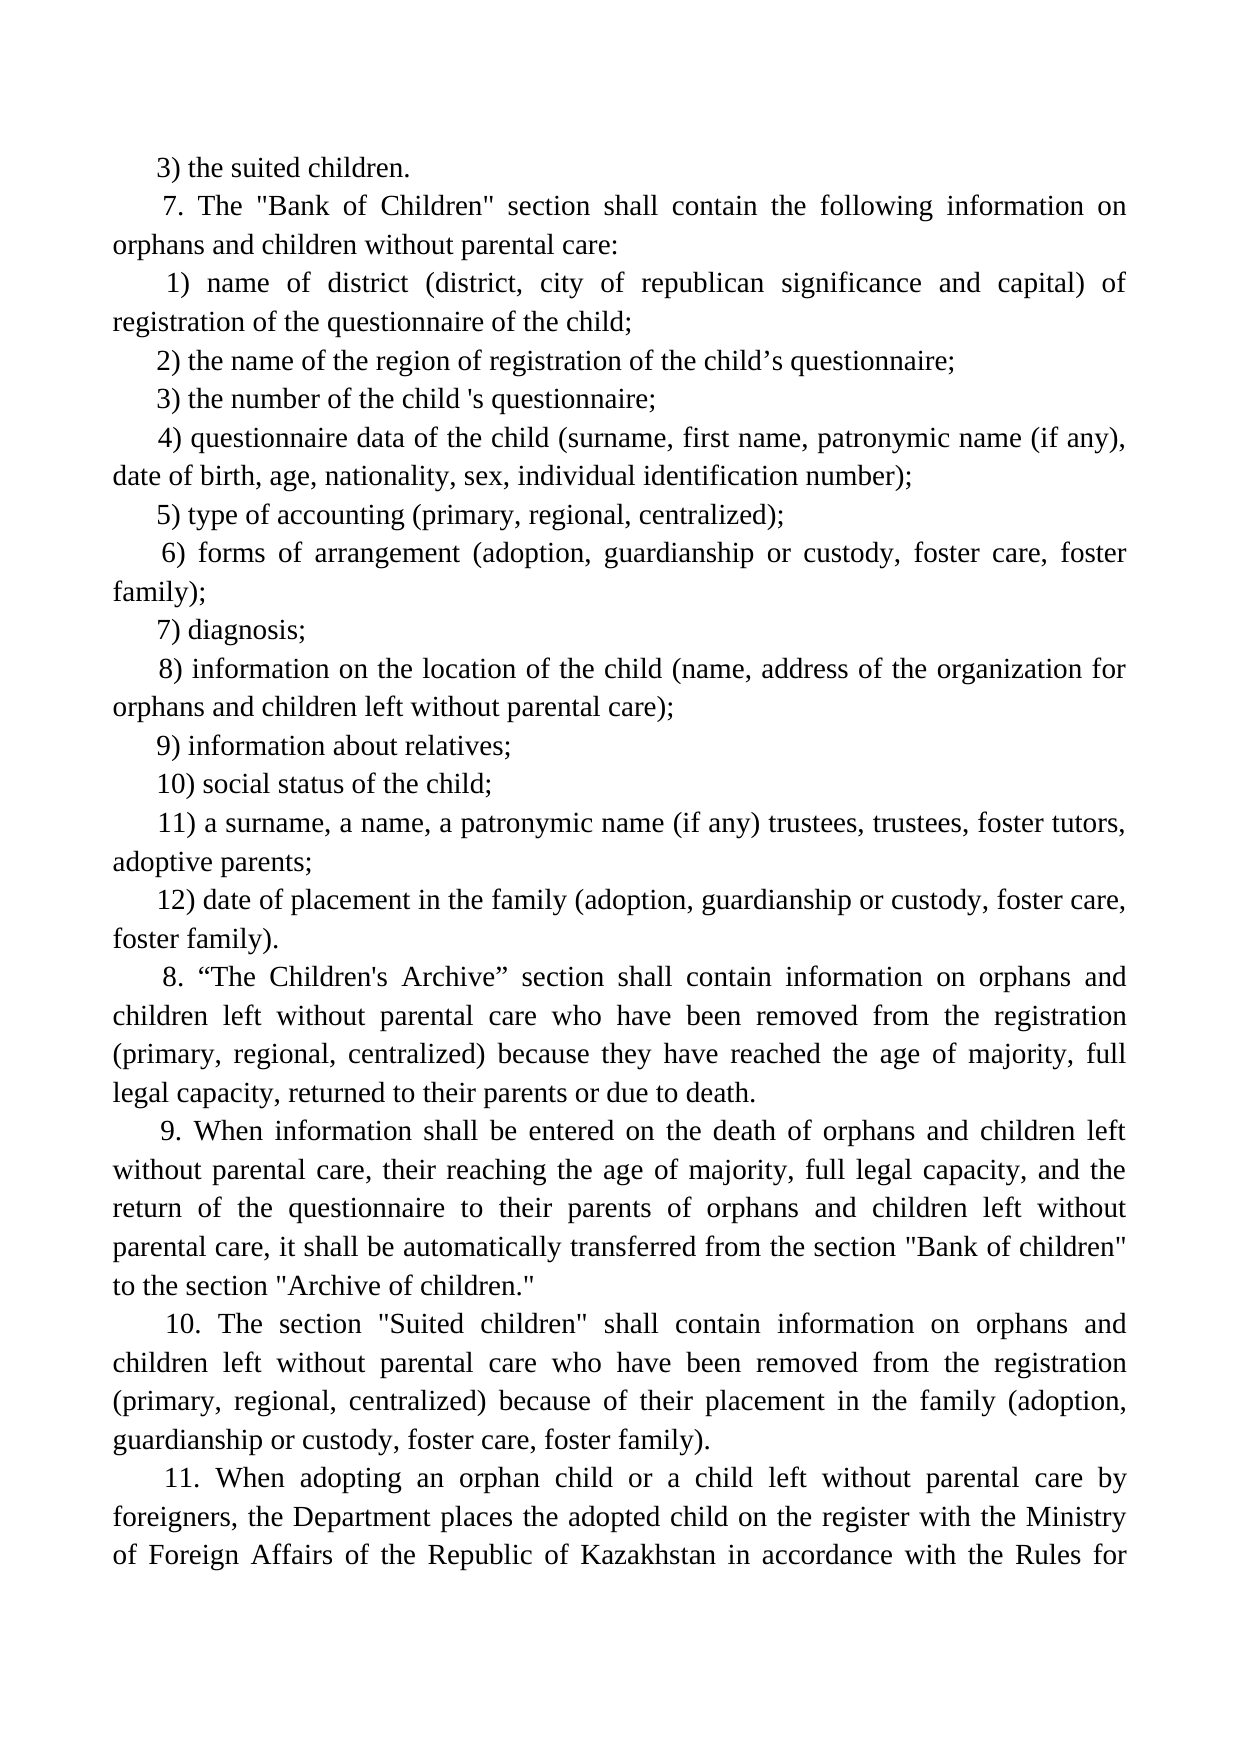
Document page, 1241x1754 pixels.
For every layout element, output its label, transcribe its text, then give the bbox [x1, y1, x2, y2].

text 6) forms of arrangement (adoption, guardianship or custody, foster care, foster family); [112, 535, 1128, 607]
text 7) diagnosis; [112, 612, 1128, 646]
text 4) questionnaire data of the child (surname, first name, patronymic name (if any), date of birth, age, nationality, sex, individual identification number); [112, 420, 1128, 492]
text 10. The section "Suited children" shall contain information on orphans and children left without parental care who have been removed from the registration (primary, regional, centralized) because of their placement in the family (adoption, guardianship or custody, foster care, foster family). [112, 1306, 1128, 1455]
text 5) type of accounting (primary, regional, centralized); [112, 497, 1128, 530]
text 9) information about relatives; [112, 728, 1128, 762]
text 8. “The Children's Archive” section shall contain information on orphans and children left without parental care who have been removed from the registration (primary, regional, centralized) because they have reached the age of majority, full legal capacity, returned to their parents or due to death. [112, 959, 1128, 1108]
text 2) the name of the region of registration of the child’s questionnaire; [112, 343, 1128, 376]
text 12) date of placement in the family (adoption, guardianship or custody, foster care, foster family). [112, 882, 1128, 954]
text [112, 1460, 1128, 1571]
text 9. When information shall be entered on the death of orphans and children left without parental care, their reaching the age of majority, full legal capacity, and the return of the questionnaire to their parents of orphans and children left without parental care, it shall be automatically transferred from the section "Bank of children" to the section "Archive of children." [112, 1113, 1128, 1301]
text 11) a surname, a name, a patronymic name (if any) trustees, trustees, foster tutors, adoptive parents; [112, 805, 1128, 877]
text 8) information on the location of the child (name, address of the organization for orphans and children left without parental care); [112, 651, 1128, 723]
text 10) social status of the child; [112, 767, 1128, 800]
text 1) name of district (district, city of republican significance and capital) of registration of the questionnaire of the child; [112, 266, 1128, 338]
text 3) the suited children. [112, 150, 1128, 183]
text 7. The "Bank of Children" section shall contain the following information on orphans and children without parental care: [112, 188, 1128, 261]
text 3) the number of the child 's questionnaire; [112, 381, 1128, 415]
